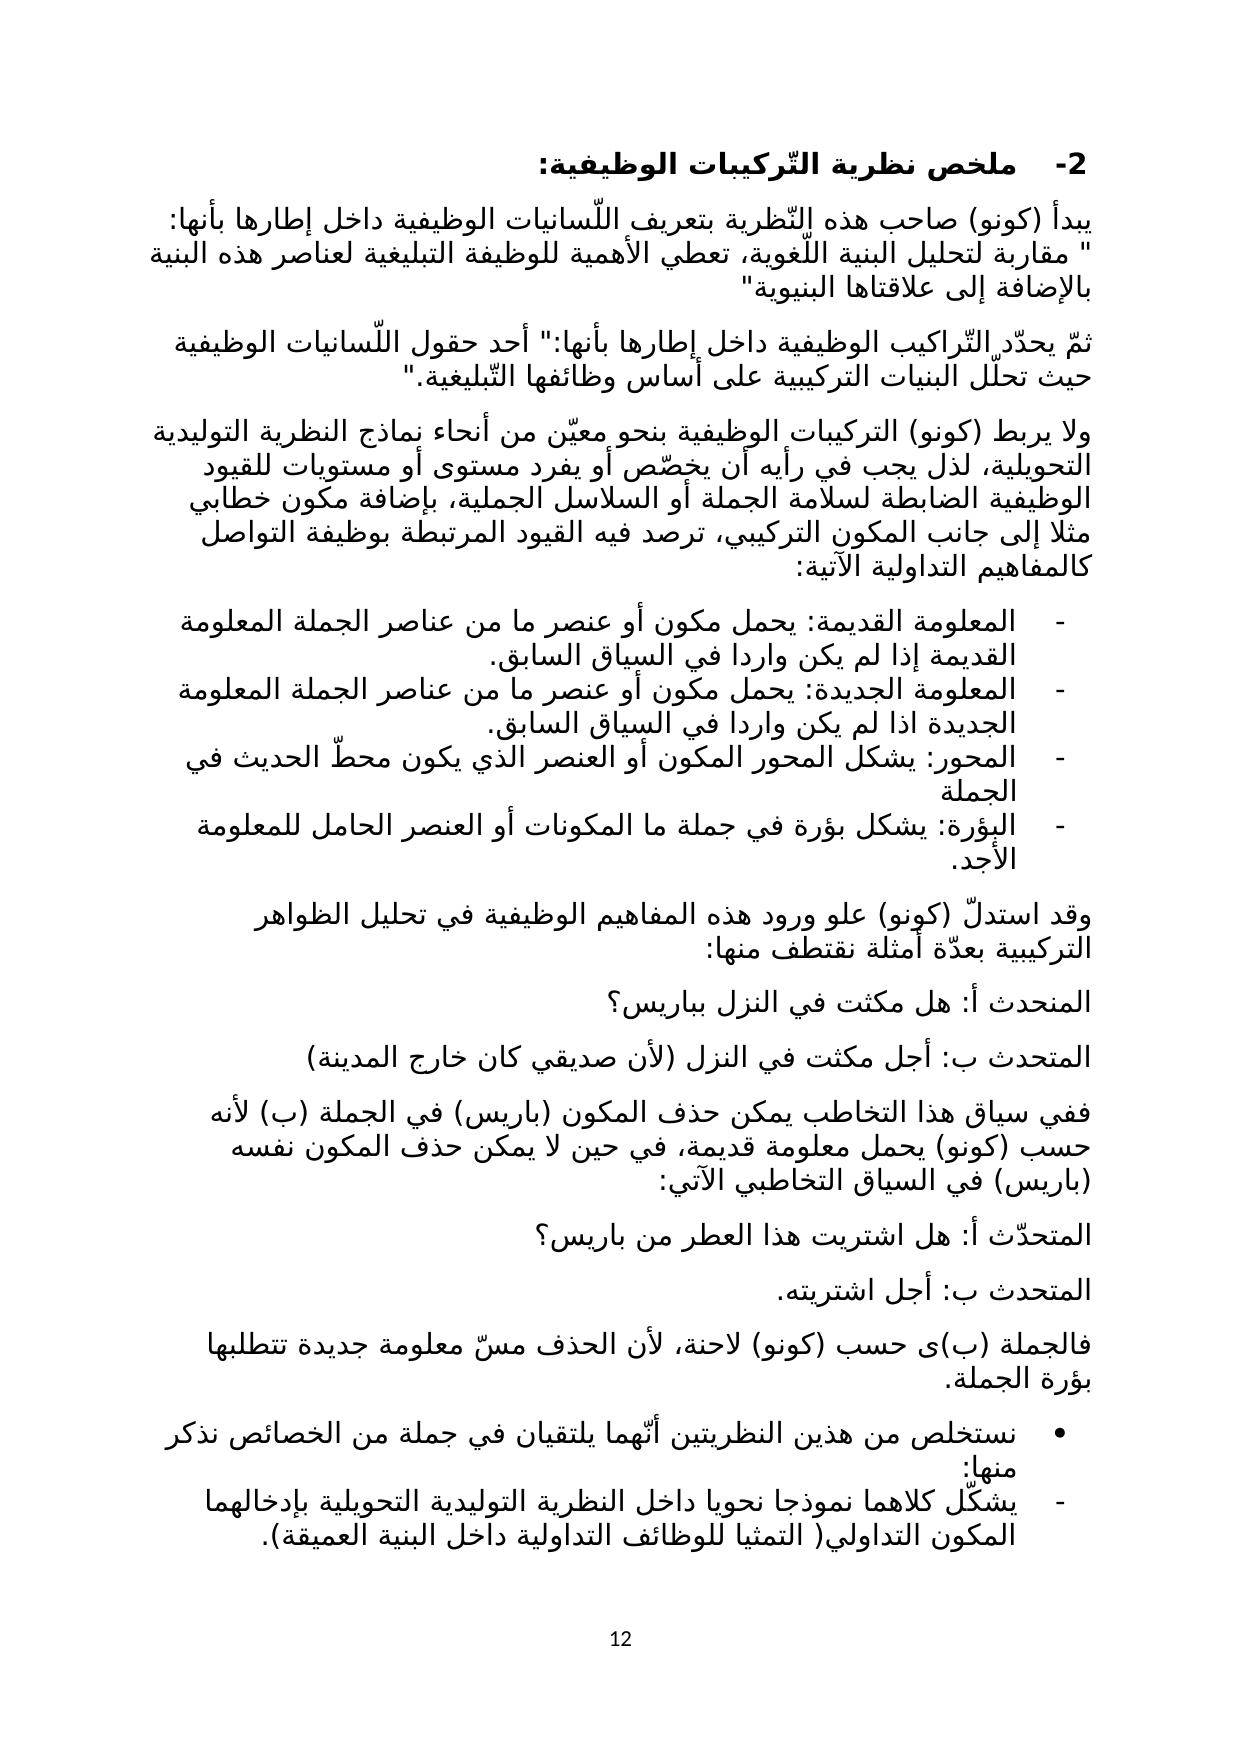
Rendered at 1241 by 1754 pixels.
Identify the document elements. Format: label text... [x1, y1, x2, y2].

text المتحدّث أ: هل اشتريت هذا العطر من باريس؟ [148, 1218, 1092, 1252]
list المعلومة الجديدة: يحمل مكون أو عنصر ما من عناصر الجملة المعلومة الجديدة اذا لم يكن واردا في السياق السابق. [148, 672, 1055, 740]
text ففي سياق هذا التخاطب يمكن حذف المكون (باريس) في الجملة (ب) لأنه حسب (كونو) يحمل معلومة قديمة، في حين لا يمكن حذف المكون نفسه (باريس) في السياق التخاطبي الآتي: [148, 1095, 1092, 1197]
list يشكّل كلاهما نموذجا نحويا داخل النظرية التوليدية التحويلية بإدخالهما المكون التداولي( التمثيا للوظائف التداولية داخل البنية العميقة). [148, 1484, 1055, 1552]
text فالجملة (ب)ى حسب (كونو) لاحنة، لأن الحذف مسّ معلومة جديدة تتطلبها بؤرة الجملة. [148, 1328, 1092, 1396]
text المتحدث ب: أجل اشتريته. [148, 1273, 1092, 1307]
list المعلومة القديمة: يحمل مكون أو عنصر ما من عناصر الجملة المعلومة القديمة إذا لم يكن واردا في السياق السابق. [148, 604, 1055, 672]
text ثمّ يحدّد التّراكيب الوظيفية داخل إطارها بأنها:" أحد حقول اللّسانيات الوظيفية حيث تحلّل البنيات التركيبية على أساس وظائفها التّبليغية." [148, 325, 1092, 393]
text وقد استدلّ (كونو) علو ورود هذه المفاهيم الوظيفية في تحليل الظواهر التركيبية بعدّة أمثلة نقتطف منها: [148, 897, 1092, 965]
text ولا يربط (كونو) التركيبات الوظيفية بنحو معيّن من أنحاء نماذج النظرية التوليدية التحويلية، لذل يجب في رأيه أن يخصّص أو يفرد مستوى أو مستويات للقيود الوظيفية الضابطة لسلامة الجملة أو السلاسل الجملية، بإضافة مكون خطابي مثلا إلى جانب المكون التركيبي، ترصد فيه القيود المرتبطة بوظيفة التواصل كالمفاهيم التداولية الآتية: [148, 414, 1092, 584]
list البؤرة: يشكل بؤرة في جملة ما المكونات أو العنصر الحامل للمعلومة الأجد. [148, 808, 1055, 876]
text المتحدث ب: أجل مكثت في النزل (لأن صديقي كان خارج المدينة) [148, 1041, 1092, 1074]
text يبدأ (كونو) صاحب هذه النّظرية بتعريف اللّسانيات الوظيفية داخل إطارها بأنها: " مقاربة لتحليل البنية اللّغوية، تعطي الأهمية للوظيفة التبليغية لعناصر هذه البنية بالإضافة إلى علاقتاها البنيوية" [148, 202, 1092, 304]
list نستخلص من هذين النظريتين أنّهما يلتقيان في جملة من الخصائص نذكر منها: [148, 1416, 1055, 1484]
list المحور: يشكل المحور المكون أو العنصر الذي يكون محطّ الحديث في الجملة [148, 740, 1055, 808]
text المنحدث أ: هل مكثت في النزل بباريس؟ [148, 986, 1092, 1020]
list ملخص نظرية التّركيبات الوظيفية: [148, 148, 1055, 182]
